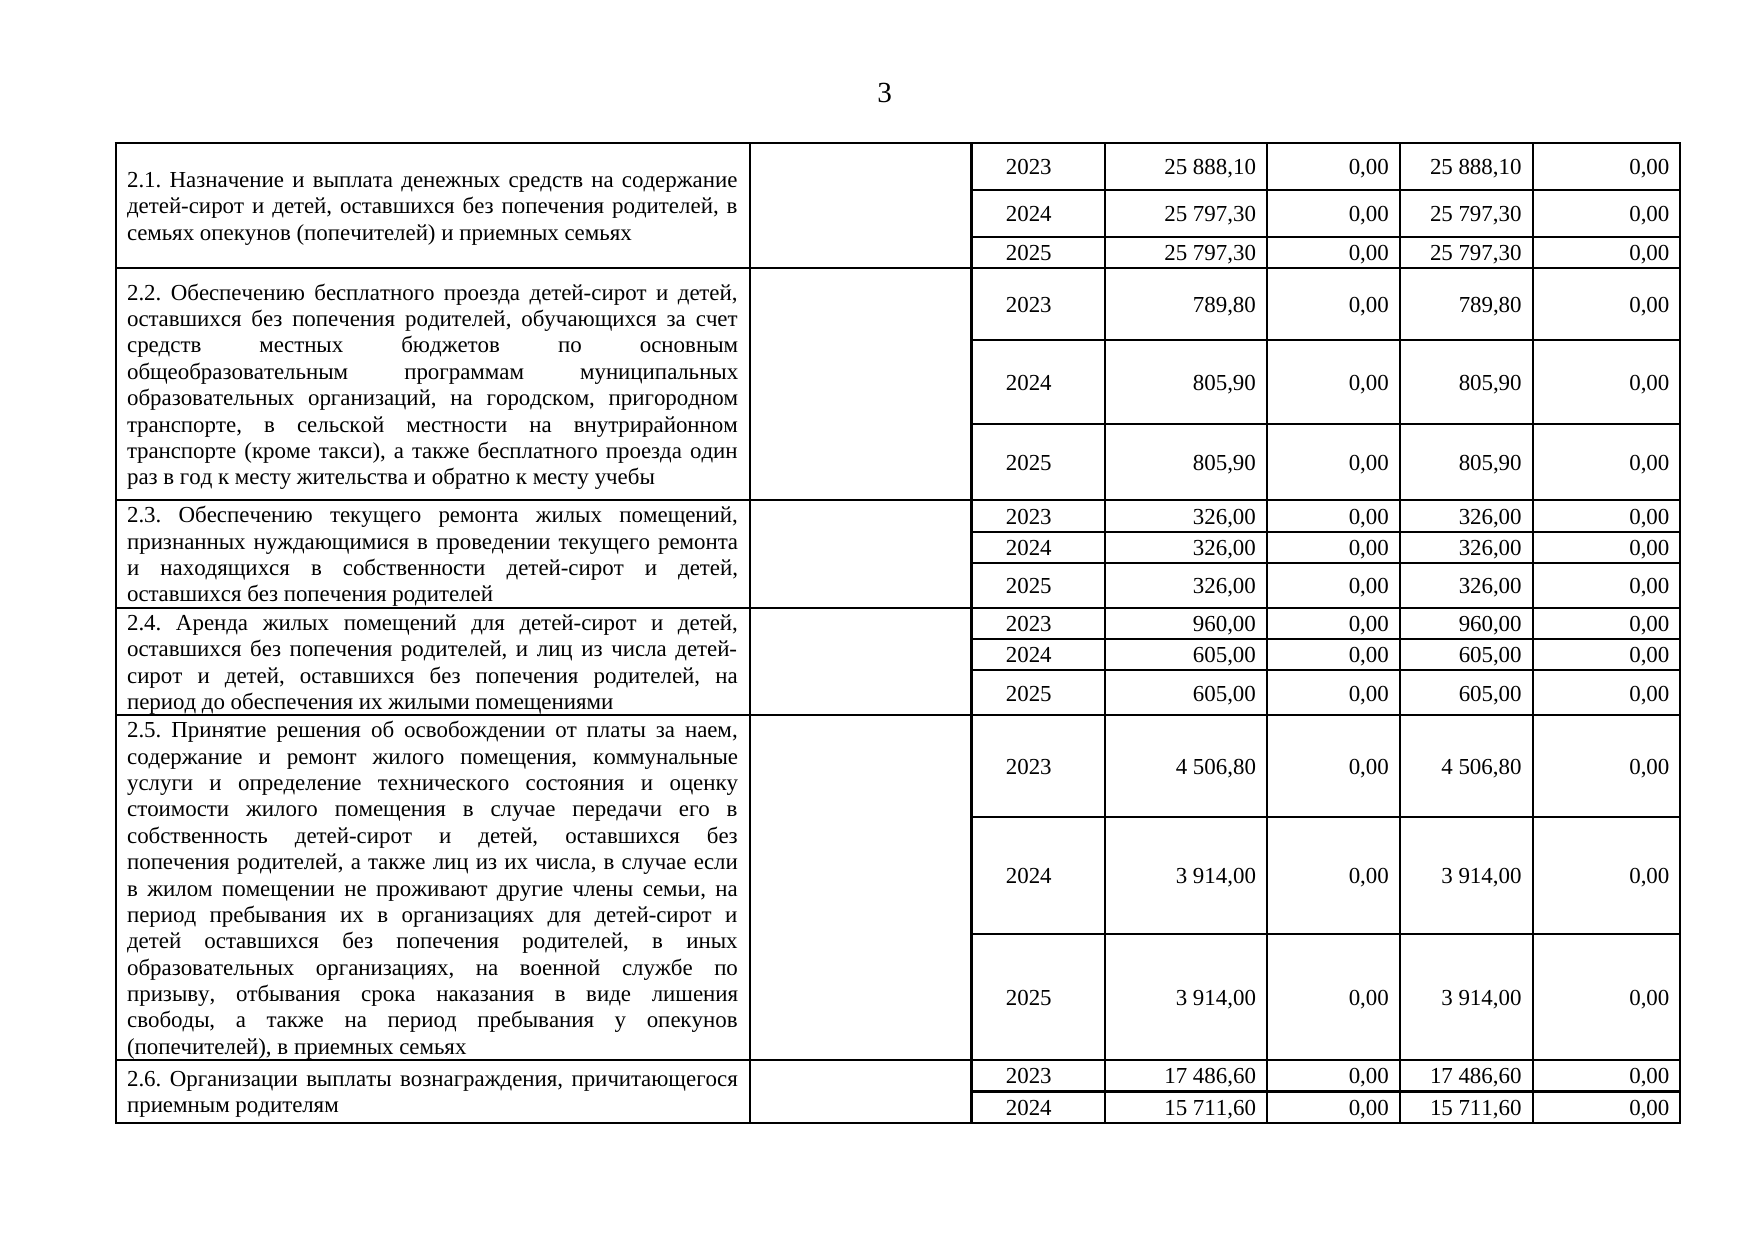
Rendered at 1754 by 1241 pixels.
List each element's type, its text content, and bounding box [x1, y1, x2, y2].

table_cell 605,00 [1401, 671, 1532, 714]
table_cell 326,00 [1401, 564, 1532, 607]
table_cell 25 797,30 [1106, 238, 1266, 267]
table_cell 25 797,30 [1401, 238, 1532, 267]
table_cell 2.4. Аренда жилых помещений для детей-сирот и детей, оставшихся без попечения родителей, и лиц из числа детей-сирот и детей, оставшихся без попечения родителей, на период до обеспечения их жилыми помещениями [117, 609, 749, 714]
table_cell 0,00 [1534, 671, 1679, 714]
table_cell 960,00 [1401, 609, 1532, 638]
table_cell 25 888,10 [1401, 144, 1532, 189]
table_cell 2.2. Обеспечению бесплатного проезда детей-сирот и детей, оставшихся без попечения родителей, обучающихся за счет средств местных бюджетов по основным общеобразовательным программам муниципальных образовательных организаций, на городском, пригородном транспорте, в сельской местности на внутрирайонном транспорте (кроме такси), а также бесплатного проезда один раз в год к месту жительства и обратно к месту учебы [117, 269, 749, 499]
table_cell 0,00 [1534, 935, 1679, 1059]
table_cell 0,00 [1268, 1093, 1399, 1122]
table_cell 0,00 [1534, 564, 1679, 607]
table_cell 0,00 [1268, 609, 1399, 638]
table_cell 326,00 [1401, 501, 1532, 531]
table_cell 0,00 [1268, 269, 1399, 339]
table_cell 805,90 [1106, 341, 1266, 423]
table_cell 0,00 [1268, 238, 1399, 267]
table_cell 17 486,60 [1106, 1061, 1266, 1090]
table_cell [751, 144, 970, 267]
table_cell 0,00 [1268, 501, 1399, 531]
table_cell 326,00 [1106, 501, 1266, 531]
table_cell 0,00 [1534, 144, 1679, 189]
table_cell 15 711,60 [1401, 1093, 1532, 1122]
table_cell 0,00 [1534, 425, 1679, 499]
table_cell 0,00 [1534, 716, 1679, 816]
table_cell 0,00 [1534, 191, 1679, 236]
table_cell 4 506,80 [1106, 716, 1266, 816]
table_cell 789,80 [1401, 269, 1532, 339]
table_cell 3 914,00 [1106, 935, 1266, 1059]
table_cell 0,00 [1534, 640, 1679, 669]
table_cell 2025 [973, 671, 1104, 714]
table_cell 2023 [973, 501, 1104, 531]
table_cell 15 711,60 [1106, 1093, 1266, 1122]
table_cell 2024 [973, 640, 1104, 669]
table_cell 2.5. Принятие решения об освобождении от платы за наем, содержание и ремонт жилого помещения, коммунальные услуги и определение технического состояния и оценку стоимости жилого помещения в случае передачи его в собственность детей-сирот и детей, оставшихся без попечения родителей, а также лиц из их числа, в случае если в жилом помещении не проживают другие члены семьи, на период пребывания их в организациях для детей-сирот и детей оставшихся без попечения родителей, в иных образовательных организациях, на военной службе по призыву, отбывания срока наказания в виде лишения свободы, а также на период пребывания у опекунов (попечителей), в приемных семьях [117, 716, 749, 1059]
table_cell 0,00 [1268, 935, 1399, 1059]
table_cell 605,00 [1106, 640, 1266, 669]
table_cell 0,00 [1268, 818, 1399, 932]
table_cell 326,00 [1106, 533, 1266, 562]
table_cell 0,00 [1268, 341, 1399, 423]
table_cell 2025 [973, 425, 1104, 499]
table_cell 0,00 [1534, 609, 1679, 638]
table_cell 3 914,00 [1106, 818, 1266, 932]
table_cell 605,00 [1401, 640, 1532, 669]
table_cell 0,00 [1534, 269, 1679, 339]
table_cell 25 797,30 [1401, 191, 1532, 236]
table_cell 2023 [973, 1061, 1104, 1090]
table_cell 2024 [973, 191, 1104, 236]
table_cell [751, 501, 970, 607]
table_cell 2024 [973, 533, 1104, 562]
table_cell 2024 [973, 341, 1104, 423]
table_cell 2025 [973, 238, 1104, 267]
table_cell 2023 [973, 609, 1104, 638]
table_cell 2024 [973, 1093, 1104, 1122]
table_cell 2025 [973, 564, 1104, 607]
table_cell 2.1. Назначение и выплата денежных средств на содержание детей-сирот и детей, оставшихся без попечения родителей, в семьях опекунов (попечителей) и приемных семьях [117, 144, 749, 267]
table_cell 0,00 [1534, 501, 1679, 531]
table_cell 3 914,00 [1401, 935, 1532, 1059]
table_cell 326,00 [1106, 564, 1266, 607]
table_cell 605,00 [1106, 671, 1266, 714]
table_cell 2023 [973, 716, 1104, 816]
table_cell 805,90 [1401, 341, 1532, 423]
table_cell 0,00 [1268, 671, 1399, 714]
table_cell 0,00 [1534, 818, 1679, 932]
table_cell 960,00 [1106, 609, 1266, 638]
table_cell 0,00 [1534, 533, 1679, 562]
table_cell 0,00 [1534, 1093, 1679, 1122]
table_cell 17 486,60 [1401, 1061, 1532, 1090]
table_cell 0,00 [1268, 564, 1399, 607]
table_cell 0,00 [1268, 144, 1399, 189]
table_cell 2024 [973, 818, 1104, 932]
table_cell 3 914,00 [1401, 818, 1532, 932]
table_cell 789,80 [1106, 269, 1266, 339]
table_cell 2.3. Обеспечению текущего ремонта жилых помещений, признанных нуждающимися в проведении текущего ремонта и находящихся в собственности детей-сирот и детей, оставшихся без попечения родителей [117, 501, 749, 607]
table_cell [751, 1061, 970, 1122]
table_cell 0,00 [1268, 640, 1399, 669]
table_cell 0,00 [1534, 1061, 1679, 1090]
table_cell 326,00 [1401, 533, 1532, 562]
table_cell 0,00 [1268, 1061, 1399, 1090]
table_cell 0,00 [1268, 533, 1399, 562]
table_cell 0,00 [1268, 425, 1399, 499]
table_cell 2.6. Организации выплаты вознаграждения, причитающегося приемным родителям [117, 1061, 749, 1122]
table_cell 25 888,10 [1106, 144, 1266, 189]
table_cell [751, 716, 970, 1059]
table_cell 0,00 [1268, 191, 1399, 236]
table_cell 4 506,80 [1401, 716, 1532, 816]
table_cell 805,90 [1106, 425, 1266, 499]
table_cell 0,00 [1268, 716, 1399, 816]
table_cell 2023 [973, 144, 1104, 189]
table_cell 805,90 [1401, 425, 1532, 499]
table_cell [751, 609, 970, 714]
table_cell 25 797,30 [1106, 191, 1266, 236]
table_cell 2023 [973, 269, 1104, 339]
table_cell 2025 [973, 935, 1104, 1059]
table_cell [751, 269, 970, 499]
table_cell 0,00 [1534, 238, 1679, 267]
table_cell 0,00 [1534, 341, 1679, 423]
